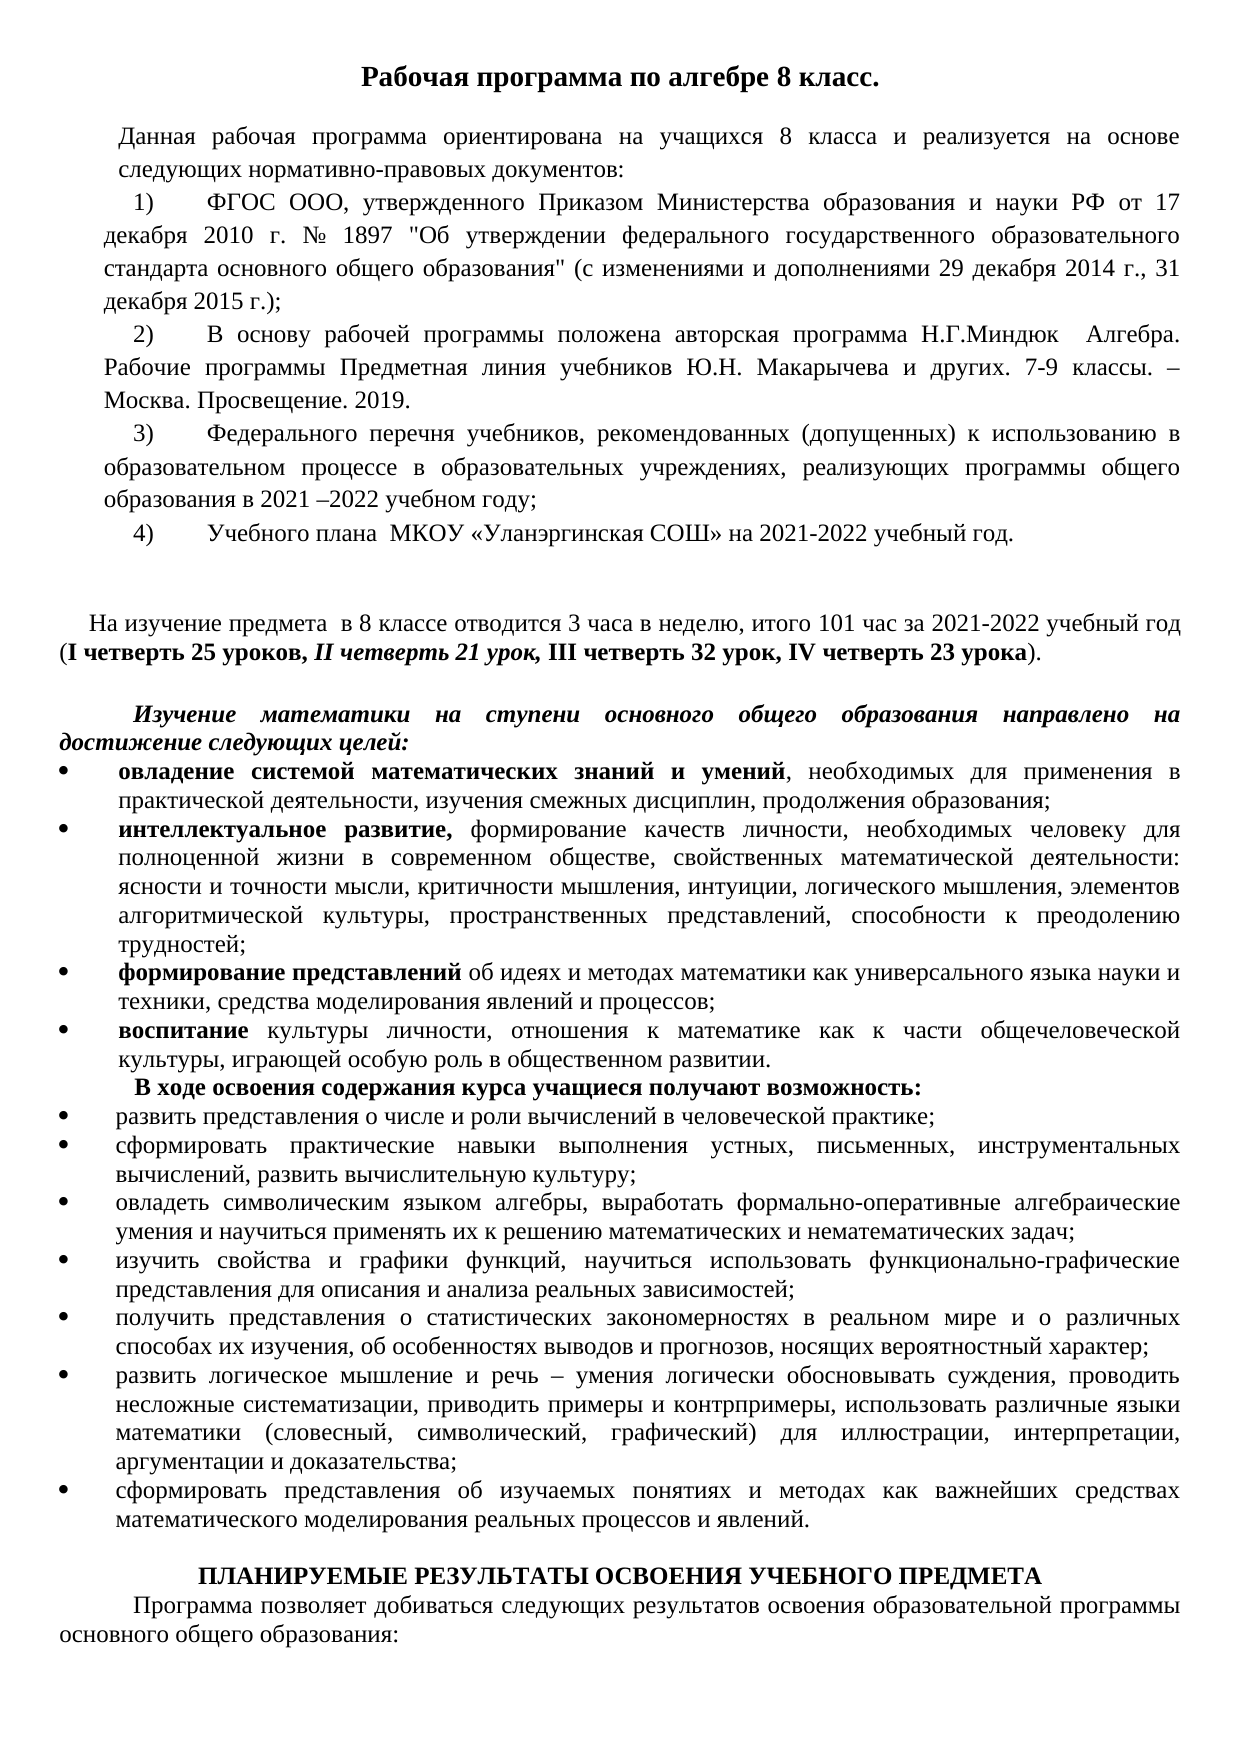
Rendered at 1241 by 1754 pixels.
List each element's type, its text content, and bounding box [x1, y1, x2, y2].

list овладеть символическим языком алгебры, выработать формально-оперативные алгебраические умения и научиться применять их к решению математических и нематематических задач; [59, 1187, 1181, 1245]
list интеллектуальное развитие, формирование качеств личности, необходимых человеку для полноценной жизни в современном обществе, свойственных математической деятельности: ясности и точности мысли, критичности мышления, интуиции, логического мышления, элементов алгоритмической культуры, пространственных представлений, способности к преодолению трудностей; [59, 814, 1181, 957]
list В основу рабочей программы положена авторская программа Н.Г.Миндюк Алгебра. Рабочие программы Предметная линия учебников Ю.Н. Макарычева и других. 7-9 классы. – Москва. Просвещение. 2019. [103, 319, 1181, 414]
list ФГОС ООО, утвержденного Приказом Министерства образования и науки РФ от 17 декабря 2010 г. № 1897 "Об утверждении федерального государственного образовательного стандарта основного общего образования" (с изменениями и дополнениями 29 декабря 2014 г., 31 декабря 2015 г.); [103, 187, 1181, 315]
text Рабочая программа по алгебре 8 класс. [59, 59, 1181, 93]
text На изучение предмета в 8 классе отводится 3 часа в неделю, итого 101 час за 2021-2022 учебный год (I четверть 25 уроков, II четверть 21 урок, III четверть 32 урок, IV четверть 23 урока). [59, 608, 1181, 666]
text В ходе освоения содержания курса учащиеся получают возможность: [59, 1072, 1181, 1101]
text Программа позволяет добиваться следующих результатов освоения образовательной программы основного общего образования: [59, 1590, 1181, 1647]
list Учебного плана МКОУ «Уланэргинская СОШ» на 2021-2022 учебный год. [103, 518, 1181, 546]
list формирование представлений об идеях и методах математики как универсального языка науки и техники, средства моделирования явлений и процессов; [59, 957, 1181, 1015]
list развить представления о числе и роли вычислений в человеческой практике; [59, 1101, 1181, 1130]
list Данная рабочая программа ориентирована на учащихся 8 класса и реализуется на основе следующих нормативно-правовых документов: [118, 121, 1181, 183]
list развить логическое мышление и речь – умения логически обосновывать суждения, проводить несложные систематизации, приводить примеры и контрпримеры, использовать различные языки математики (словесный, символический, графический) для иллюстрации, интерпретации, аргументации и доказательства; [59, 1360, 1181, 1475]
list сформировать практические навыки выполнения устных, письменных, инструментальных вычислений, развить вычислительную культуру; [59, 1130, 1181, 1187]
list получить представления о статистических закономерностях в реальном мире и о различных способах их изучения, об особенностях выводов и прогнозов, носящих вероятностный характер; [59, 1302, 1181, 1360]
list сформировать представления об изучаемых понятиях и методах как важнейших средствах математического моделирования реальных процессов и явлений. [59, 1475, 1181, 1532]
text Изучение математики на ступени основного общего образования направлено на достижение следующих целей: [59, 699, 1181, 756]
list Федерального перечня учебников, рекомендованных (допущенных) к использованию в образовательном процессе в образовательных учреждениях, реализующих программы общего образования в 2021 –2022 учебном году; [103, 418, 1181, 513]
list овладение системой математических знаний и умений, необходимых для применения в практической деятельности, изучения смежных дисциплин, продолжения образования; [59, 756, 1181, 814]
list изучить свойства и графики функций, научиться использовать функционально-графические представления для описания и анализа реальных зависимостей; [59, 1245, 1181, 1302]
list воспитание культуры личности, отношения к математике как к части общечеловеческой культуры, играющей особую роль в общественном развитии. [59, 1015, 1181, 1072]
text ПЛАНИРУЕМЫЕ РЕЗУЛЬТАТЫ ОСВОЕНИЯ УЧЕБНОГО ПРЕДМЕТА [59, 1561, 1181, 1590]
